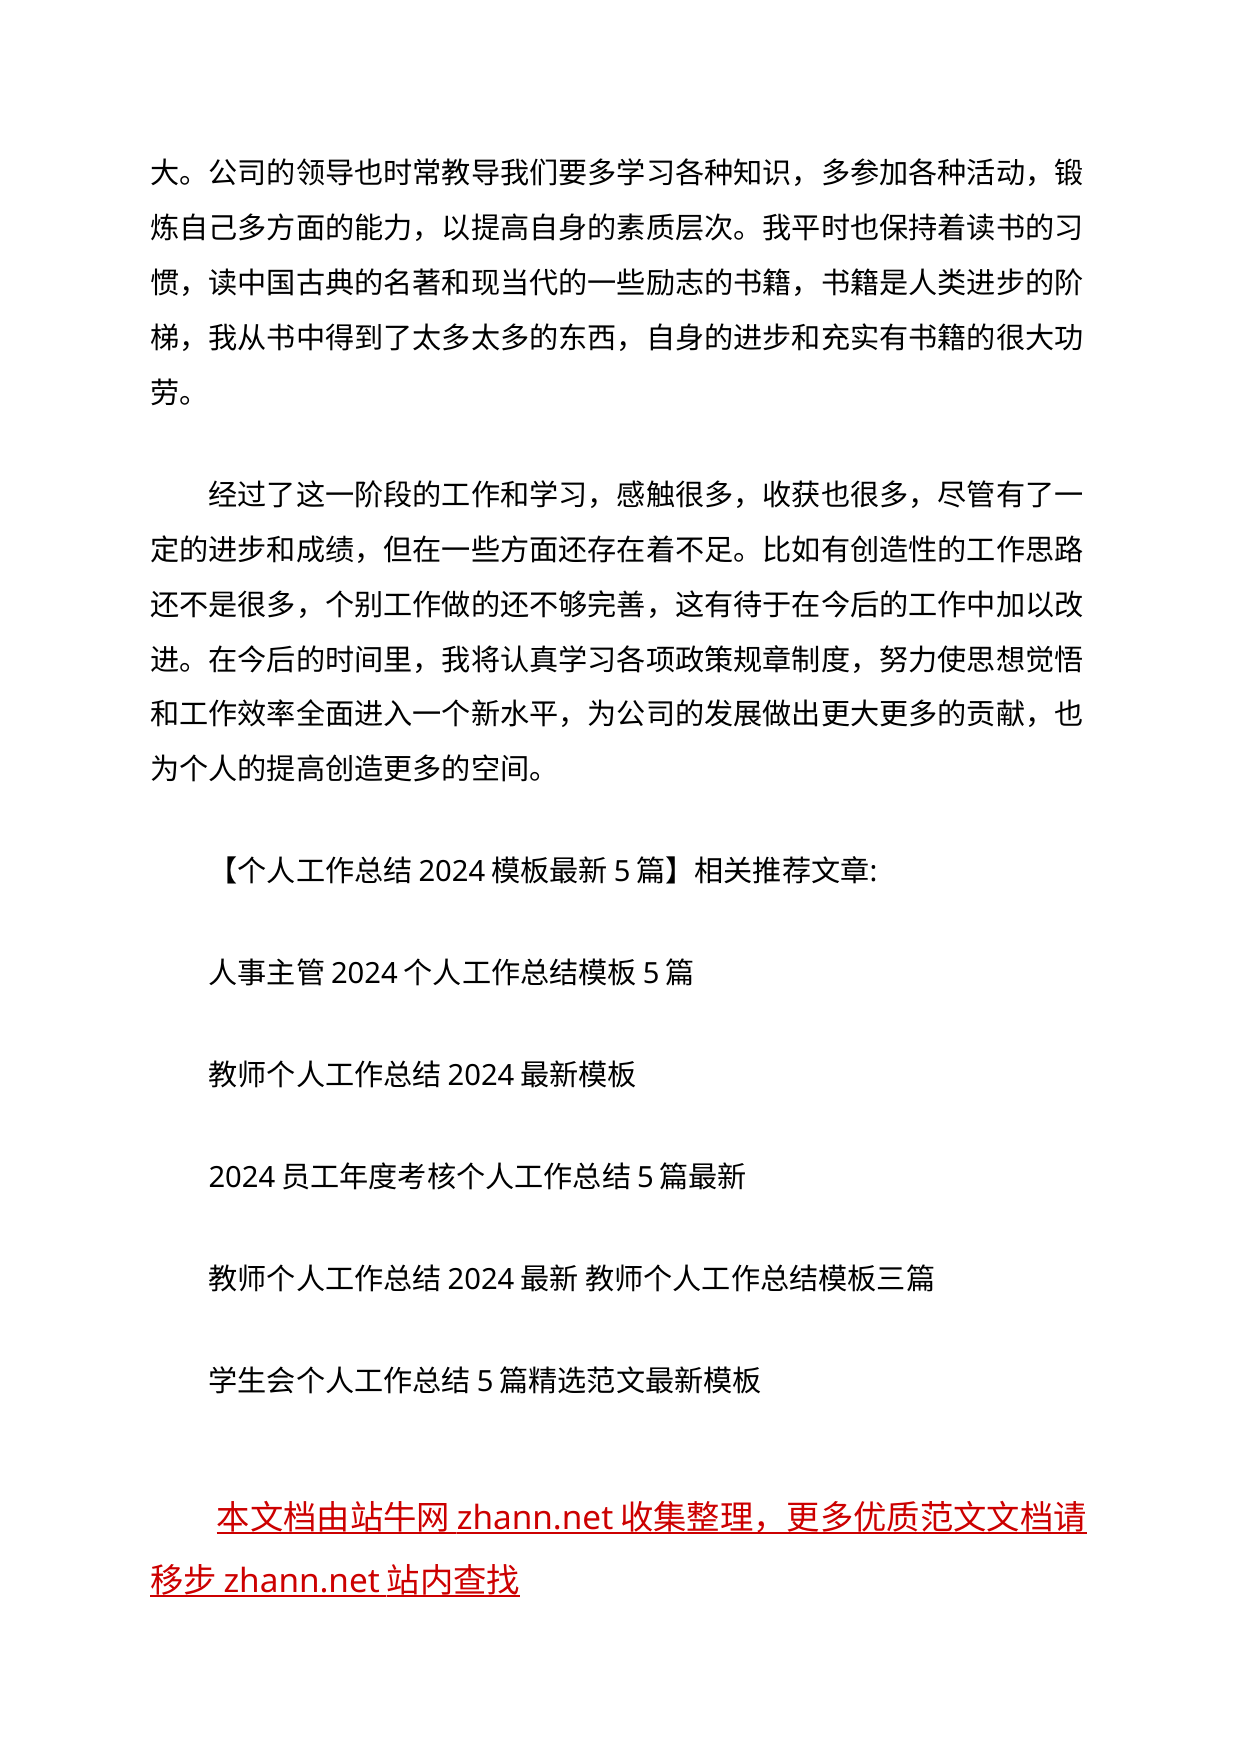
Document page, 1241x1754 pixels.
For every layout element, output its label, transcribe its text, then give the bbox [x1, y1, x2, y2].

text 本文档由站牛网zhann.net收集整理，更多优质范文文档请移步zhann.net站内查找 [150, 1491, 1090, 1602]
text 经过了这一阶段的工作和学习，感触很多，收获也很多，尽管有了一定的进步和成绩，但在一些方面还存在着不足。比如有创造性的工作思路还不是很多，个别工作做的还不够完善，这有待于在今后的工作中加以改进。在今后的时间里，我将认真学习各项政策规章制度，努力使思想觉悟和工作效率全面进入一个新水平，为公司的发展做出更大更多的贡献，也为个人的提高创造更多的空间。 [150, 471, 1090, 788]
text 教师个人工作总结2024最新模板 [150, 1052, 1090, 1094]
text 人事主管2024个人工作总结模板5篇 [150, 949, 1090, 992]
text 2024员工年度考核个人工作总结5篇最新 [150, 1153, 1090, 1196]
text 【个人工作总结2024模板最新5篇】相关推荐文章: [150, 848, 1090, 890]
text 教师个人工作总结2024最新 教师个人工作总结模板三篇 [150, 1256, 1090, 1298]
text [150, 150, 1090, 412]
text 学生会个人工作总结5篇精选范文最新模板 [150, 1357, 1090, 1400]
